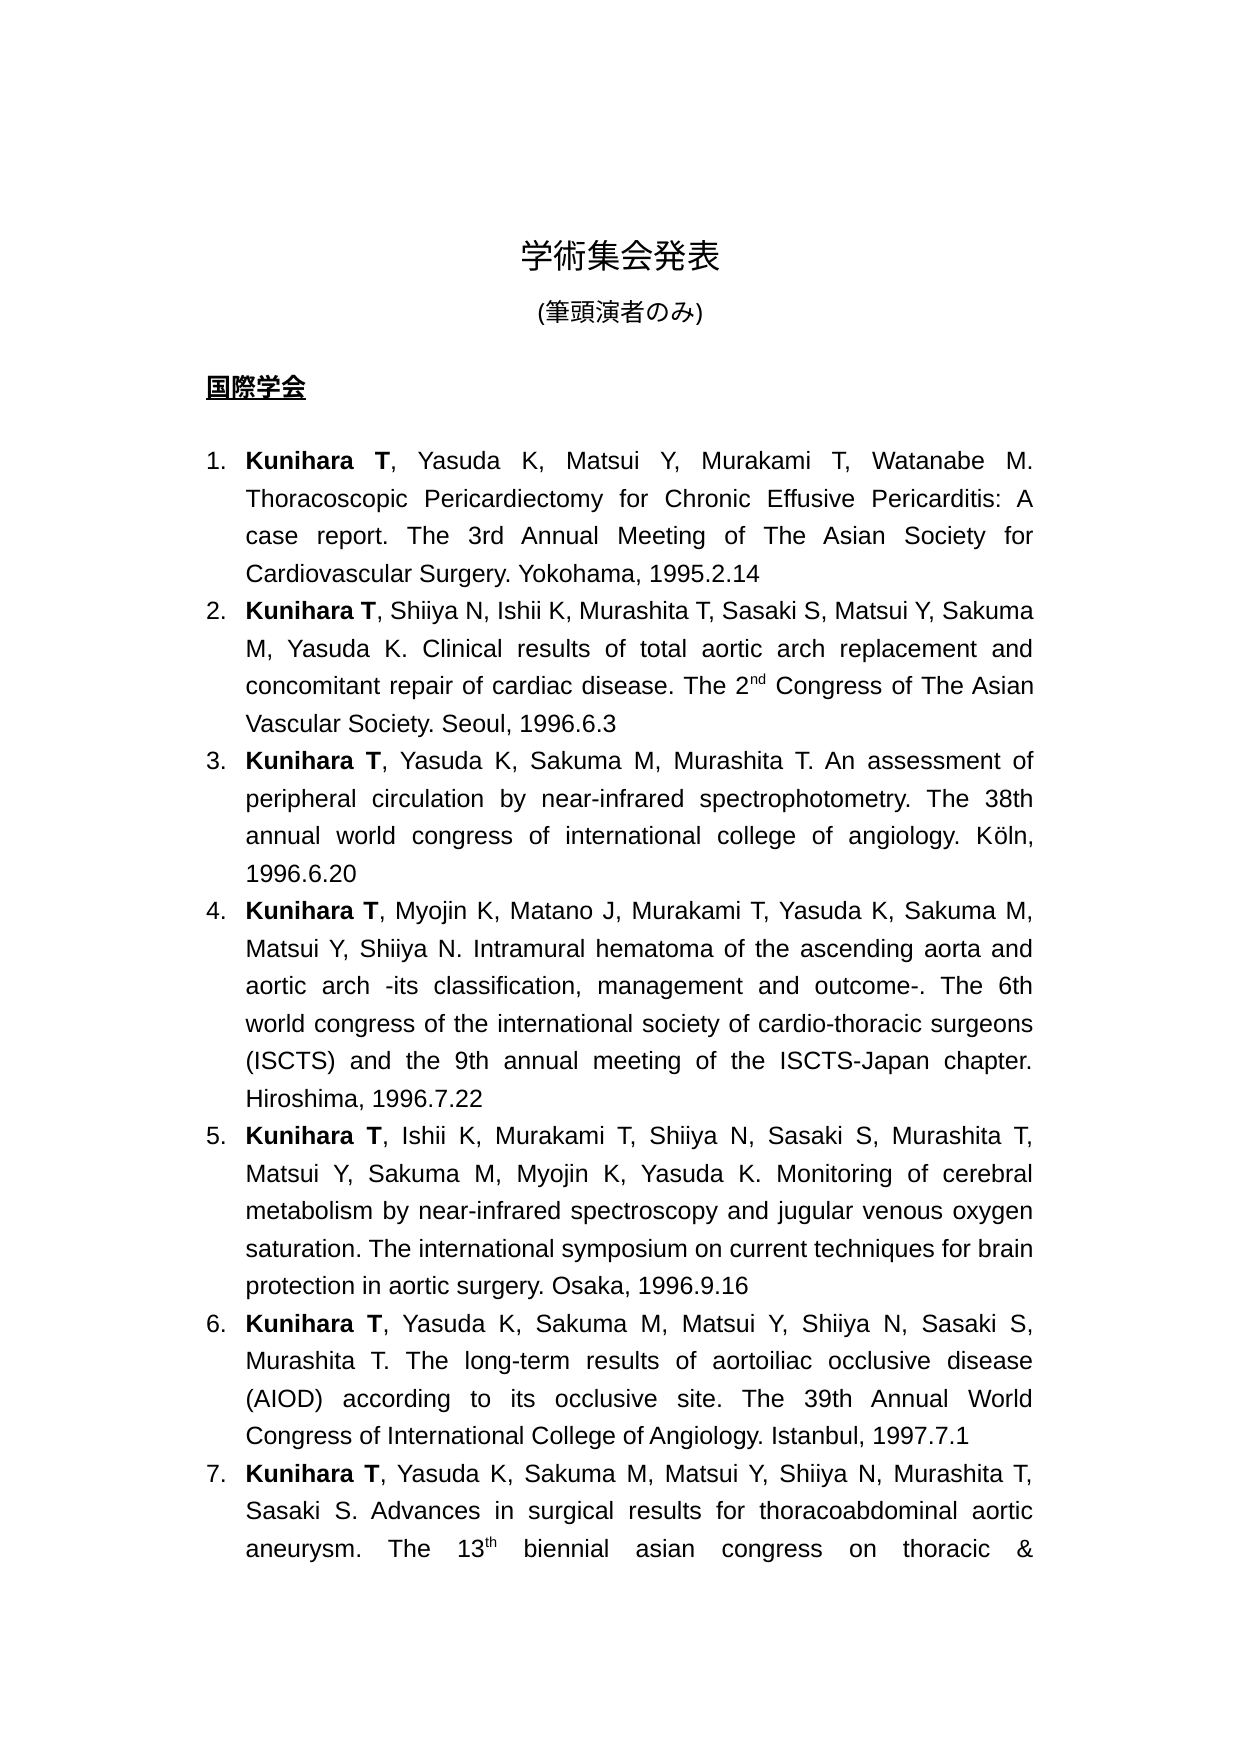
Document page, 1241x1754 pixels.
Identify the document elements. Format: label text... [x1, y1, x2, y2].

list Kunihara T, Myojin K, Matano J, Murakami T, Yasuda K, Sakuma M, Matsui Y, Shiiya N. Intramural hematoma of the ascending aorta and aortic arch -its classification, management and outcome-. The 6th world congress of the international society of cardio-thoracic surgeons (ISCTS) and the 9th annual meeting of the ISCTS-Japan chapter. Hiroshima, 1996.7.22 [206, 892, 1034, 1117]
list Kunihara T, Shiiya N, Ishii K, Murashita T, Sasaki S, Matsui Y, Sakuma M, Yasuda K. Clinical results of total aortic arch replacement and concomitant repair of cardiac disease. The 2nd Congress of The Asian Vascular Society. Seoul, 1996.6.3 [206, 592, 1034, 742]
list Kunihara T, Yasuda K, Sakuma M, Matsui Y, Shiiya N, Sasaki S, Murashita T. The long-term results of aortoiliac occlusive disease (AIOD) according to its occlusive site. The 39th Annual World Congress of International College of Angiology. Istanbul, 1997.7.1 [206, 1304, 1034, 1454]
list Kunihara T, Yasuda K, Matsui Y, Murakami T, Watanabe M. Thoracoscopic Pericardiectomy for Chronic Effusive Pericarditis: A case report. The 3rd Annual Meeting of The Asian Society for Cardiovascular Surgery. Yokohama, 1995.2.14 [206, 442, 1034, 592]
list Kunihara T, Ishii K, Murakami T, Shiiya N, Sasaki S, Murashita T, Matsui Y, Sakuma M, Myojin K, Yasuda K. Monitoring of cerebral metabolism by near-infrared spectroscopy and jugular venous oxygen saturation. The international symposium on current techniques for brain protection in aortic surgery. Osaka, 1996.9.16 [206, 1117, 1034, 1304]
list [206, 1454, 1034, 1567]
text (筆頭演者のみ) [206, 292, 1034, 329]
text 国際学会 [206, 367, 1034, 404]
text 学術集会発表 [206, 217, 1034, 292]
list Kunihara T, Yasuda K, Sakuma M, Murashita T. An assessment of peripheral circulation by near-infrared spectrophotometry. The 38th annual world congress of international college of angiology. Köln, 1996.6.20 [206, 742, 1034, 892]
